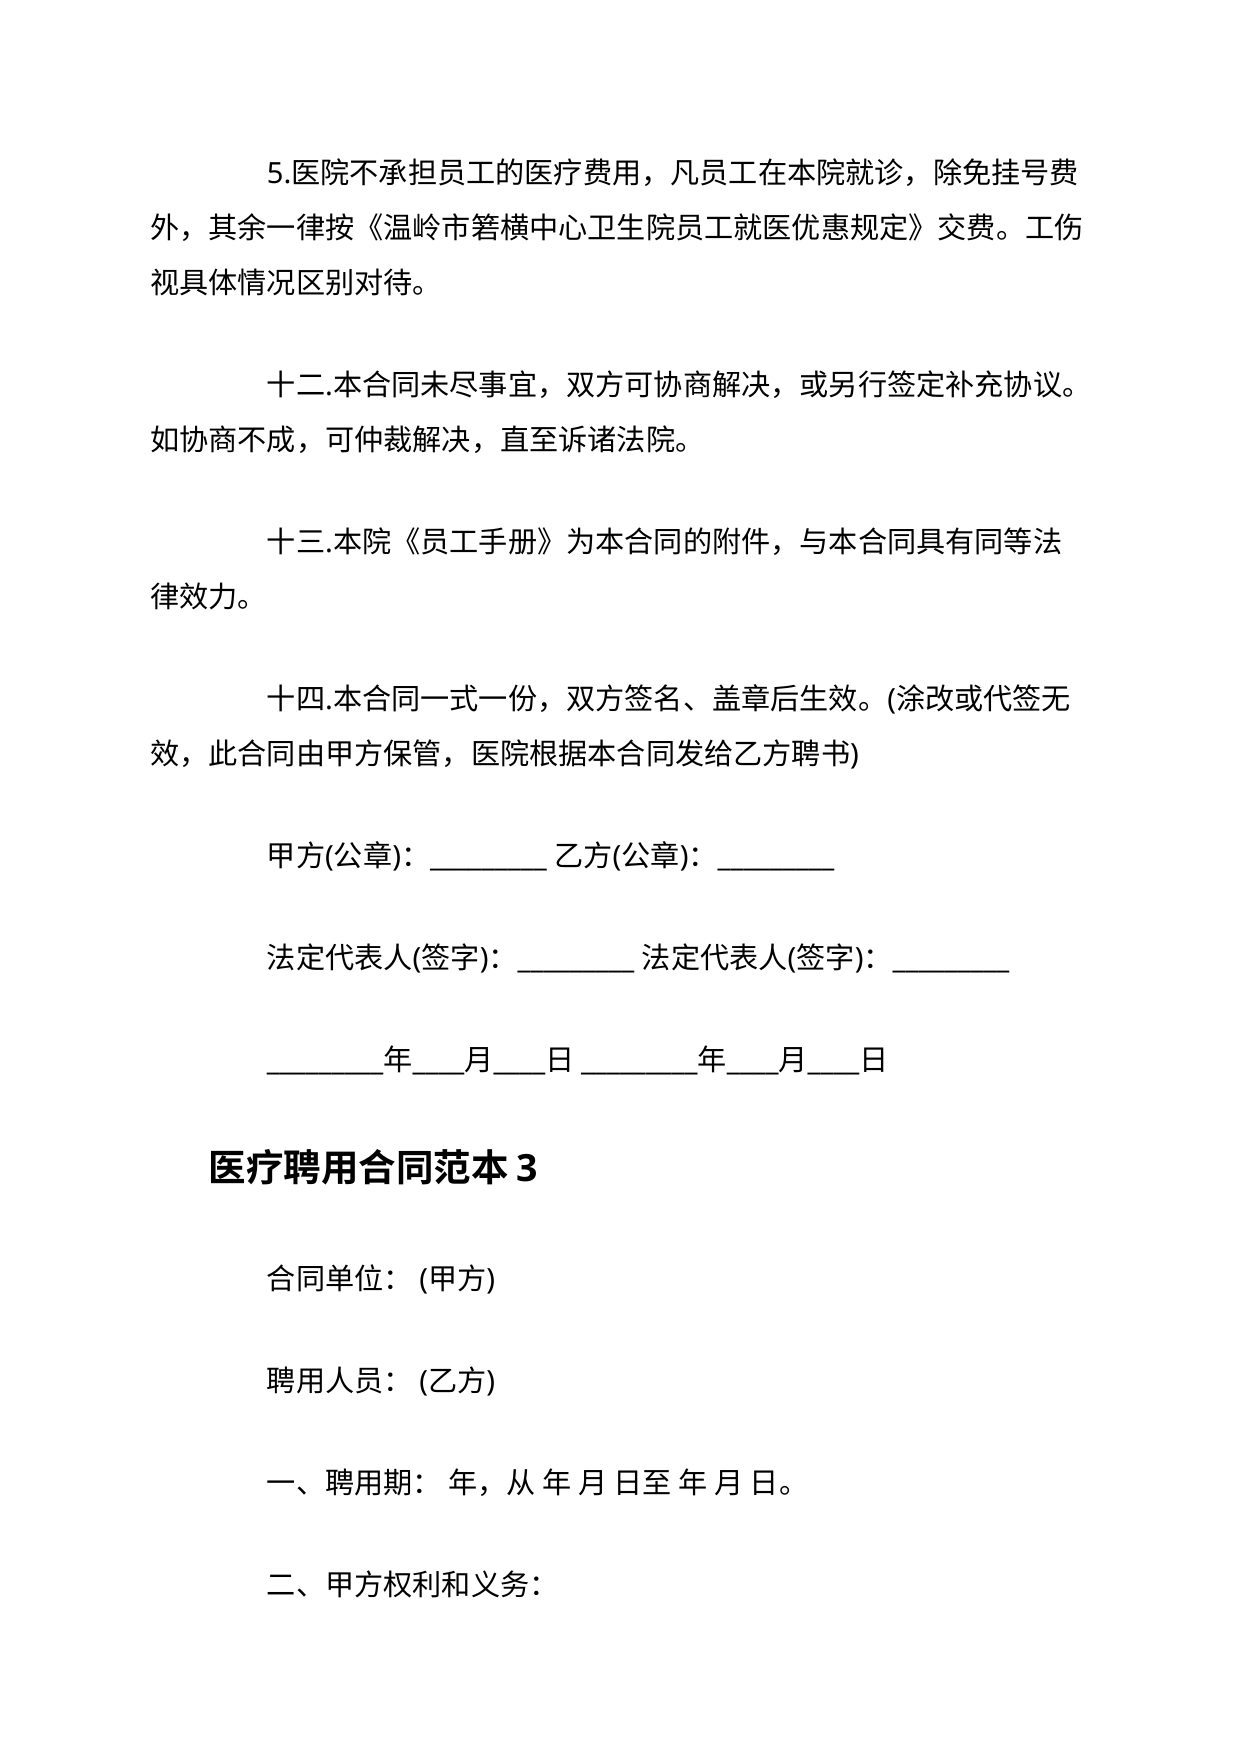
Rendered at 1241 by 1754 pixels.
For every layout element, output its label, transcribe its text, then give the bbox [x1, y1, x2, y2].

text 十四.本合同一式一份，双方签名、盖章后生效。(涂改或代签无效，此合同由甲方保管，医院根据本合同发给乙方聘书) [150, 675, 1090, 773]
text 合同单位： (甲方) [150, 1256, 1090, 1298]
text _________年____月____日 _________年____月____日 [150, 1036, 1090, 1078]
text 聘用人员： (乙方) [150, 1358, 1090, 1400]
text 5.医院不承担员工的医疗费用，凡员工在本院就诊，除免挂号费外，其余一律按《温岭市箬横中心卫生院员工就医优惠规定》交费。工伤视具体情况区别对待。 [150, 150, 1090, 302]
text 十三.本院《员工手册》为本合同的附件，与本合同具有同等法律效力。 [150, 518, 1090, 616]
text 一、聘用期： 年，从 年 月 日至 年 月 日。 [150, 1460, 1090, 1502]
text 二、甲方权利和义务： [150, 1561, 1090, 1604]
text 法定代表人(签字)：_________ 法定代表人(签字)：_________ [150, 934, 1090, 977]
text 十二.本合同未尽事宜，双方可协商解决，或另行签定补充协议。如协商不成，可仲裁解决，直至诉诸法院。 [150, 362, 1090, 459]
text 医疗聘用合同范本3 [150, 1138, 1090, 1193]
text 甲方(公章)：_________ 乙方(公章)：_________ [150, 832, 1090, 874]
